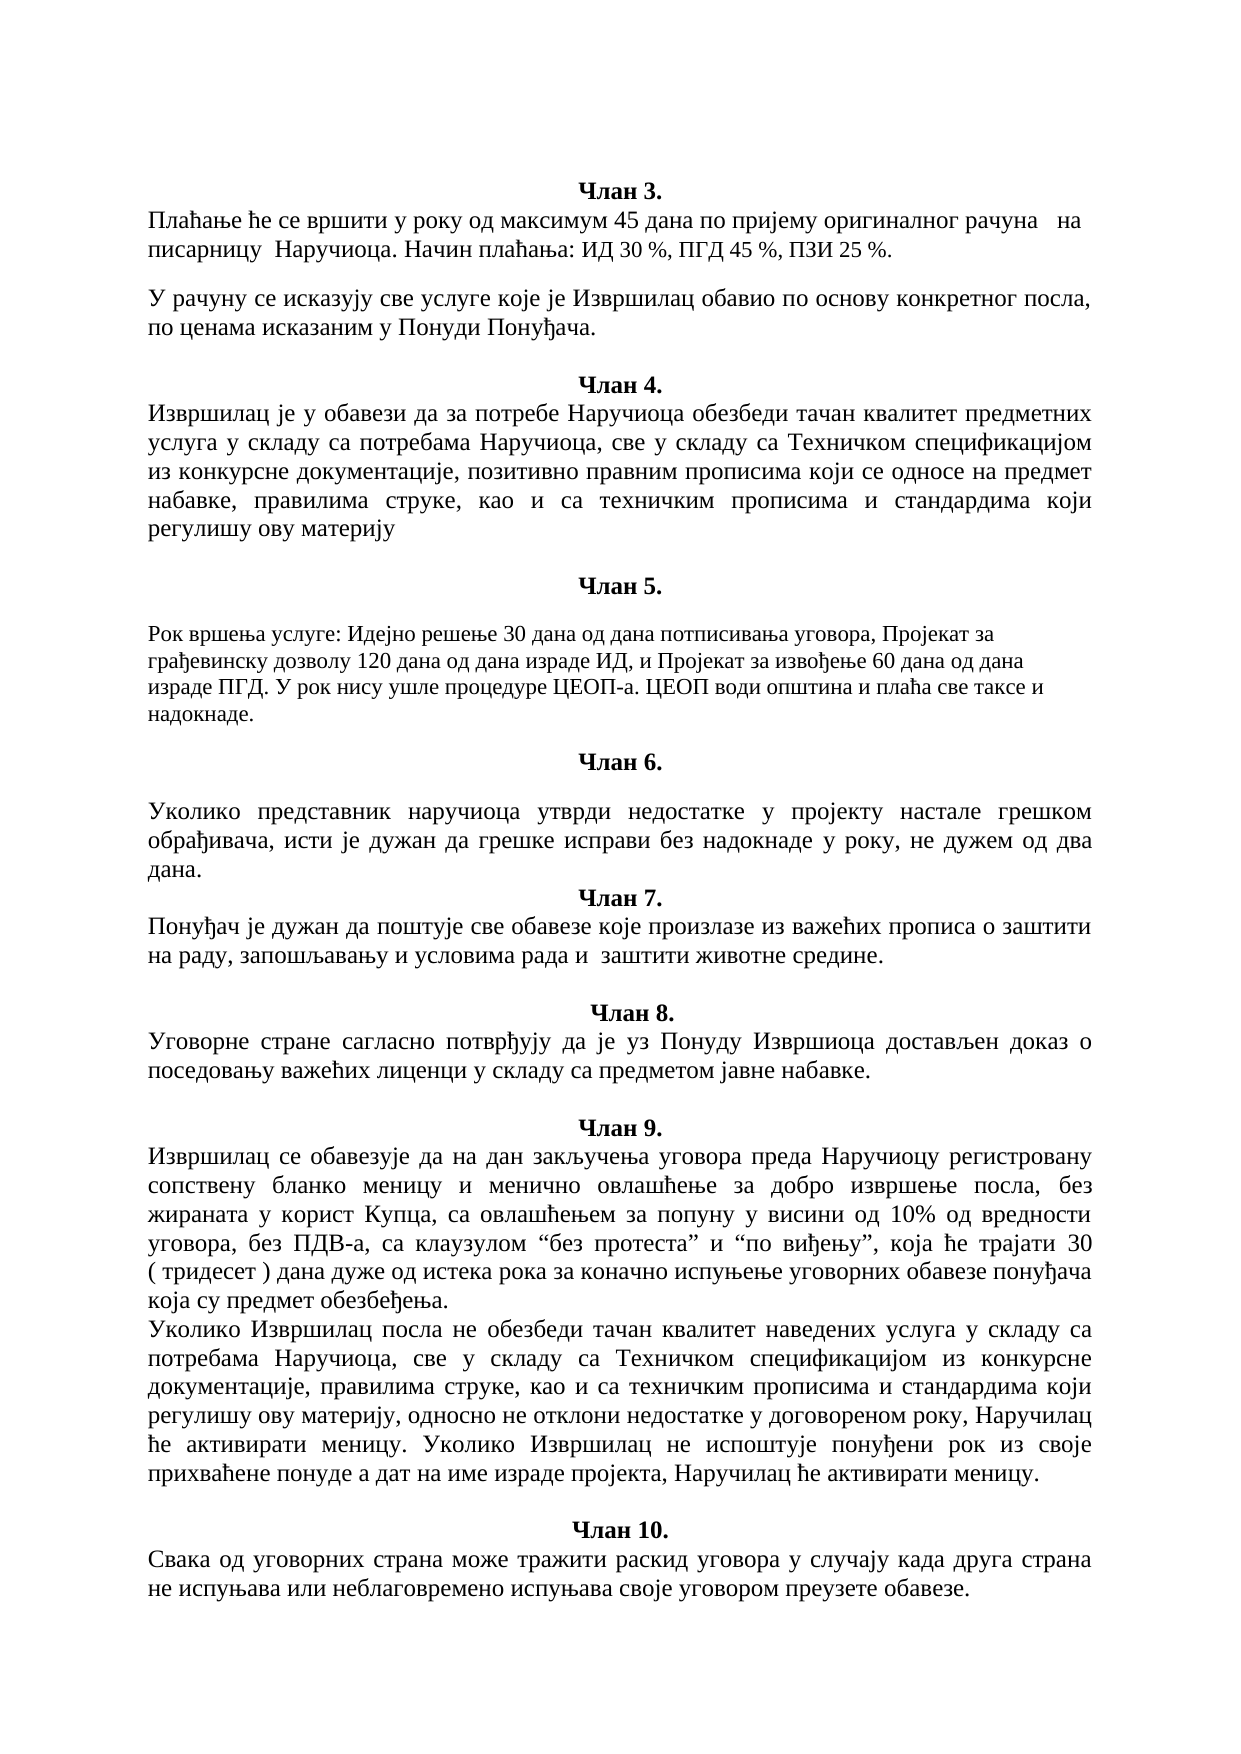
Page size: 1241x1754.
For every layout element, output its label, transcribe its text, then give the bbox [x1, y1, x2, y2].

text Рок вршења услуге: Идејно решење 30 дана од дана потписивања уговора, Пројекат за грађевинску дозволу 120 дана од дана израде ИД, и Пројекат за извођење 60 дана од дана израде ПГД. У рок нису ушле процедуре ЦЕОП-а. ЦЕОП води општина и плаћа све таксе и надокнаде. [148, 621, 1093, 726]
text Уколико Извршилац посла не обезбеди тачан квалитет наведених услуга у складу са потребама Наручиоца, све у складу са Техничком спецификацијом из конкурсне документације, правилима струке, као и са техничким прописима и стандардима који регулишу ову материју, односно не отклони недостатке у договореном року, Наручилац ће активирати меницу. Уколико Извршилац не испоштује понуђени рок из своје прихваћене понуде а дат на име израде пројекта, Наручилац ће активирати меницу. [148, 1314, 1093, 1486]
text Члан 5. [148, 571, 1093, 600]
text У рачуну се исказују све услуге које је Извршилац обавио по основу конкретног посла, по ценама исказаним у Понуди Понуђача. [148, 283, 1093, 341]
text Извршилац је у обавези да за потребе Наручиоца обезбеди тачан квалитет предметних услуга у складу са потребама Наручиоца, све у складу са Техничком спецификацијом из конкурсне документације, позитивно правним прописима који се односе на предмет набавке, правилима струке, као и са техничким прописима и стандардима који регулишу ову материју [148, 398, 1093, 542]
text Уколико представник наручиоца утврди недостатке у пројекту настале грешком обрађивача, исти је дужан да грешке исправи без надокнаде у року, не дужем од два дана. [148, 796, 1093, 883]
text Члан 8. [148, 998, 1093, 1026]
text Члан 7. [148, 883, 1093, 911]
text Извршилац се обавезује да на дан закључења уговора преда Наручиоцу регистровану сопствену бланко меницу и менично овлашћење за добро извршење посла, без жираната у корист Купца, са овлашћењем за попуну у висини од 10% од вредности уговора, без ПДВ-а, са клаузулом “без протеста” и “по виђењу”, која ће трајати 30 ( тридесет ) дана дуже од истека рока за коначно испуњење уговорних обавезе понуђача која су предмет обезбеђења. [148, 1141, 1093, 1314]
text Члан 4. [148, 370, 1093, 398]
text Плаћање ће се вршити у року од максимум 45 дана по пријему оригиналног рачуна на писарницу Наручиоца. Начин плаћања: ИД 30 %, ПГД 45 %, ПЗИ 25 %. [148, 205, 1093, 263]
text Члан 3. [148, 176, 1093, 205]
text Понуђач је дужан да поштује све обавезе које произлазе из важећих прописа о заштити на раду, запошљавању и условима рада и заштити животне средине. [148, 911, 1093, 969]
text Члан 6. [148, 747, 1093, 776]
text Уговорне стране сагласно потврђују да је уз Понуду Извршиоца достављен доказ о поседовању важећих лиценци у складу са предметом јавне набавке. [148, 1026, 1093, 1084]
text Свака од уговорних страна може тражити раскид уговора у случају када друга страна не испуњава или неблаговремено испуњава своје уговором преузете обавезе. [148, 1544, 1093, 1601]
text Члан 10. [148, 1515, 1093, 1544]
text Члан 9. [148, 1113, 1093, 1141]
